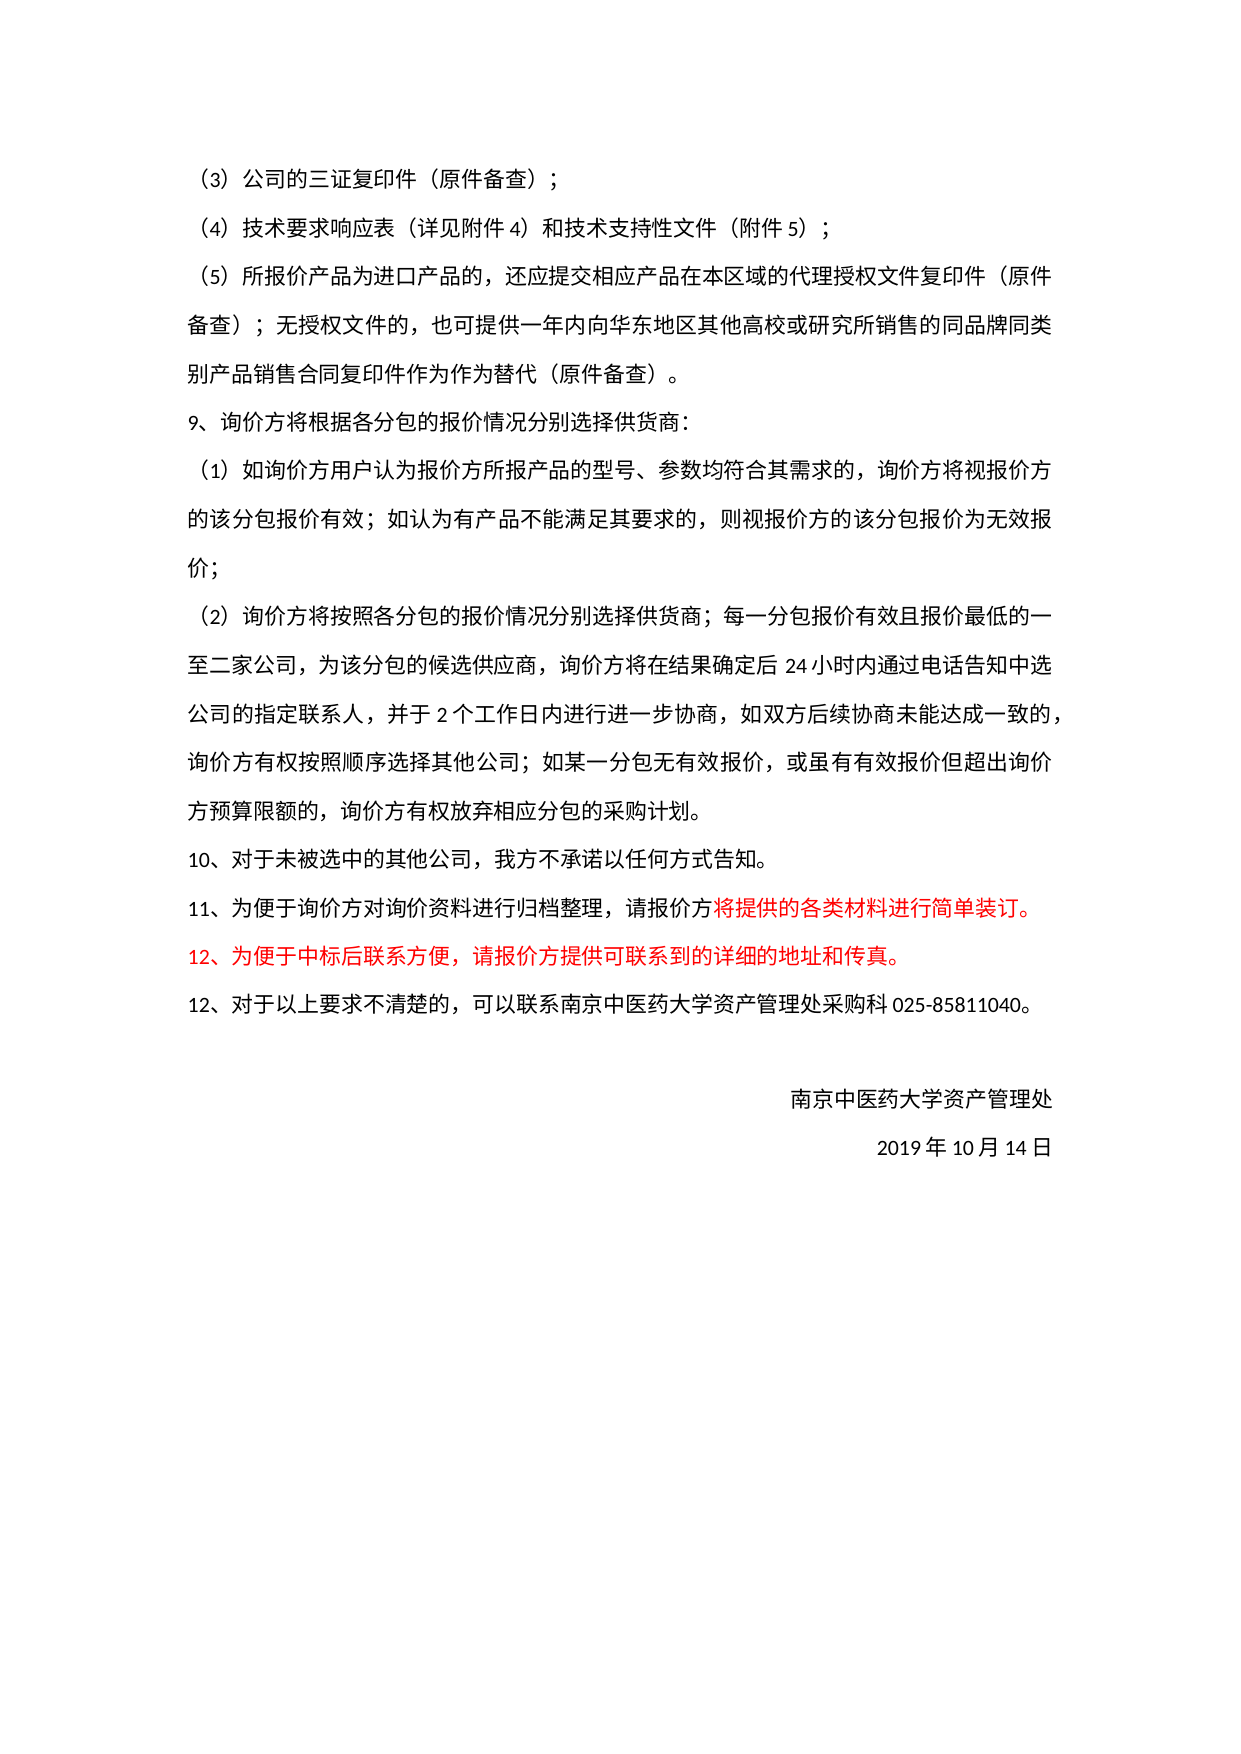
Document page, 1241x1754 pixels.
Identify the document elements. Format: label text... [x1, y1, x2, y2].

text 2019年10月14日 [187, 1129, 1053, 1162]
text （2）询价方将按照各分包的报价情况分别选择供货商；每一分包报价有效且报价最低的一至二家公司，为该分包的候选供应商，询价方将在结果确定后24小时内通过电话告知中选公司的指定联系人，并于2个工作日内进行进一步协商，如双方后续协商未能达成一致的，询价方有权按照顺序选择其他公司；如某一分包无有效报价，或虽有有效报价但超出询价方预算限额的，询价方有权放弃相应分包的采购计划。 [187, 599, 1053, 826]
text 12、对于以上要求不清楚的，可以联系南京中医药大学资产管理处采购科025-85811040。 [187, 987, 1053, 1019]
text 9、询价方将根据各分包的报价情况分别选择供货商： [187, 404, 1053, 437]
text （5）所报价产品为进口产品的，还应提交相应产品在本区域的代理授权文件复印件（原件备查）；无授权文件的，也可提供一年内向华东地区其他高校或研究所销售的同品牌同类别产品销售合同复印件作为作为替代（原件备查）。 [187, 259, 1053, 389]
text （3）公司的三证复印件（原件备查）； [187, 162, 1053, 194]
text 南京中医药大学资产管理处 [187, 1081, 1053, 1114]
text 12、为便于中标后联系方便，请报价方提供可联系到的详细的地址和传真。 [187, 939, 1053, 971]
text （1）如询价方用户认为报价方所报产品的型号、参数均符合其需求的，询价方将视报价方的该分包报价有效；如认为有产品不能满足其要求的，则视报价方的该分包报价为无效报价； [187, 453, 1053, 583]
text （4）技术要求响应表（详见附件4）和技术支持性文件（附件5）； [187, 210, 1053, 243]
text 11、为便于询价方对询价资料进行归档整理，请报价方将提供的各类材料进行简单装订。 [187, 890, 1053, 923]
text 10、对于未被选中的其他公司，我方不承诺以任何方式告知。 [187, 842, 1053, 874]
